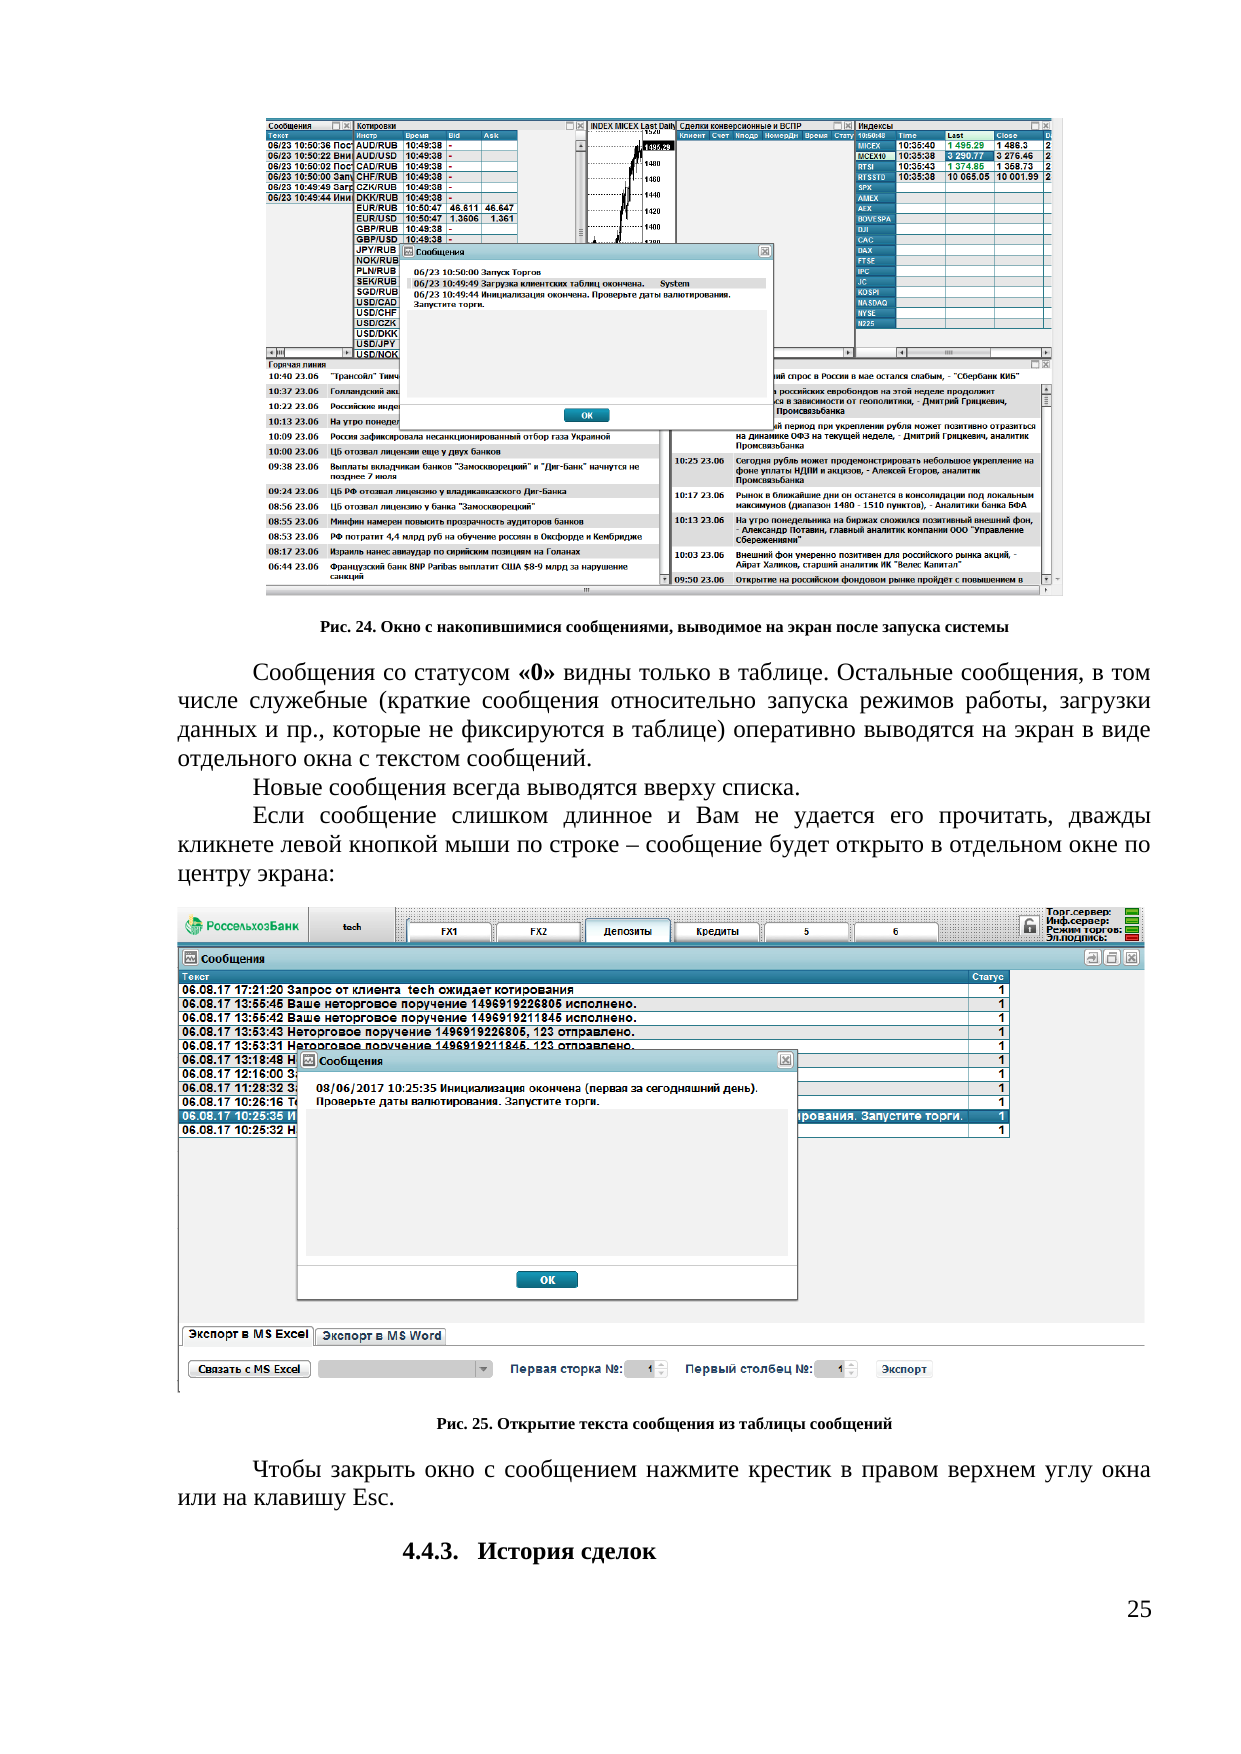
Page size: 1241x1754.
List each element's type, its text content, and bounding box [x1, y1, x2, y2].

text Новые сообщения всегда выводятся вверху списка. [177, 772, 1152, 801]
text Чтобы закрыть окно с сообщением нажмите крестик в правом верхнем углу окна или на клавишу Esc. [177, 1454, 1152, 1511]
picture [177, 907, 1152, 1393]
text Сообщения со статусом «0» видны только в таблице. Остальные сообщения, в том числе служебные (краткие сообщения относительно запуска режимов работы, загрузки данных и пр., которые не фиксируются в таблице) оперативно выводятся на экран в виде отдельного окна с текстом сообщений. [177, 657, 1152, 772]
picture [266, 118, 1063, 596]
subtitle История сделок [402, 1536, 1152, 1565]
text Если сообщение слишком длинное и Вам не удается его прочитать, дважды кликнете левой кнопкой мыши по строке – сообщение будет открыто в отдельном окне по центру экрана: [177, 801, 1152, 887]
